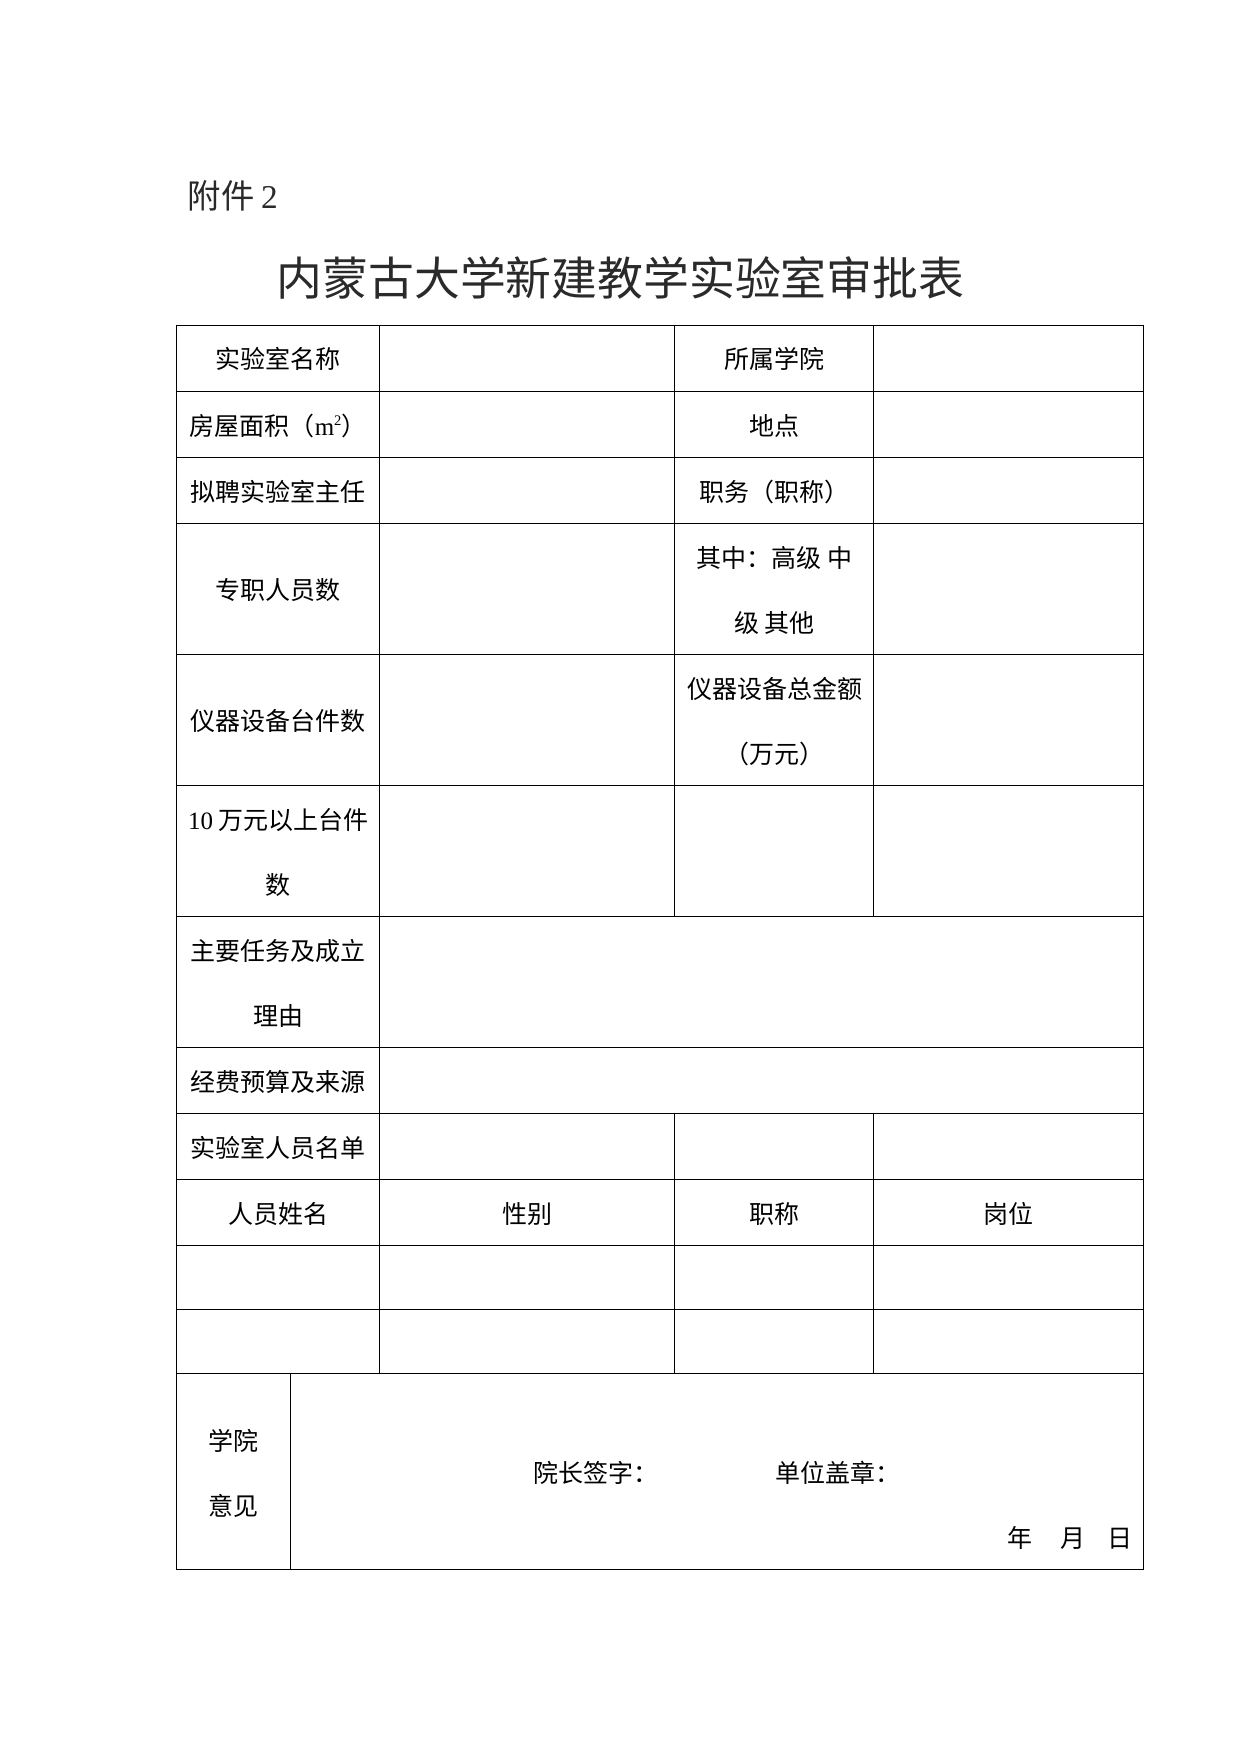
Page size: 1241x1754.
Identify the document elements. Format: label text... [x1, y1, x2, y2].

table_cell [177, 1310, 379, 1373]
table_cell [874, 1310, 1143, 1373]
text 附件2 [187, 162, 1053, 227]
table_cell 职称 [675, 1180, 873, 1245]
table_cell [380, 1114, 674, 1179]
table_cell 性别 [380, 1180, 674, 1245]
table_cell [874, 786, 1143, 916]
table_cell [675, 1114, 873, 1179]
table_cell [675, 786, 873, 916]
text 内蒙古大学新建教学实验室审批表 [187, 227, 1053, 324]
table_header [380, 326, 674, 391]
table_cell [874, 458, 1143, 523]
table_cell [675, 1246, 873, 1309]
table_cell 学院 意见 [177, 1374, 290, 1569]
table_cell 专职人员数 [177, 524, 379, 654]
table_cell 地点 [675, 392, 873, 457]
table_header [874, 326, 1143, 391]
table_cell [380, 786, 674, 916]
table_cell [177, 1246, 379, 1309]
table_cell 经费预算及来源 [177, 1048, 379, 1113]
table_cell [380, 392, 674, 457]
table_cell 仪器设备台件数 [177, 655, 379, 785]
table_cell [380, 524, 674, 654]
table_cell [874, 524, 1143, 654]
table_cell 10万元以上台件数 [177, 786, 379, 916]
table_cell 岗位 [874, 1180, 1143, 1245]
table_cell [874, 655, 1143, 785]
table_cell [874, 392, 1143, 457]
table_cell 主要任务及成立理由 [177, 917, 379, 1047]
table_cell 其中：高级 中级 其他 [675, 524, 873, 654]
table_header 实验室名称 [177, 326, 379, 391]
table_cell 人员姓名 [177, 1180, 379, 1245]
table_cell 职务（职称） [675, 458, 873, 523]
table_cell [874, 1114, 1143, 1179]
table_header 所属学院 [675, 326, 873, 391]
table_cell [380, 1246, 674, 1309]
table_cell 院长签字： 单位盖章： 年 月 日 [291, 1374, 1143, 1569]
table_cell [380, 917, 1143, 1047]
table_cell [380, 1048, 1143, 1113]
table_cell 仪器设备总金额（万元） [675, 655, 873, 785]
table_cell [874, 1246, 1143, 1309]
table_cell 实验室人员名单 [177, 1114, 379, 1179]
table_cell 拟聘实验室主任 [177, 458, 379, 523]
table_cell 房屋面积（m2） [177, 392, 379, 457]
table_cell [380, 655, 674, 785]
table_cell [380, 1310, 674, 1373]
table_cell [675, 1310, 873, 1373]
table_cell [380, 458, 674, 523]
